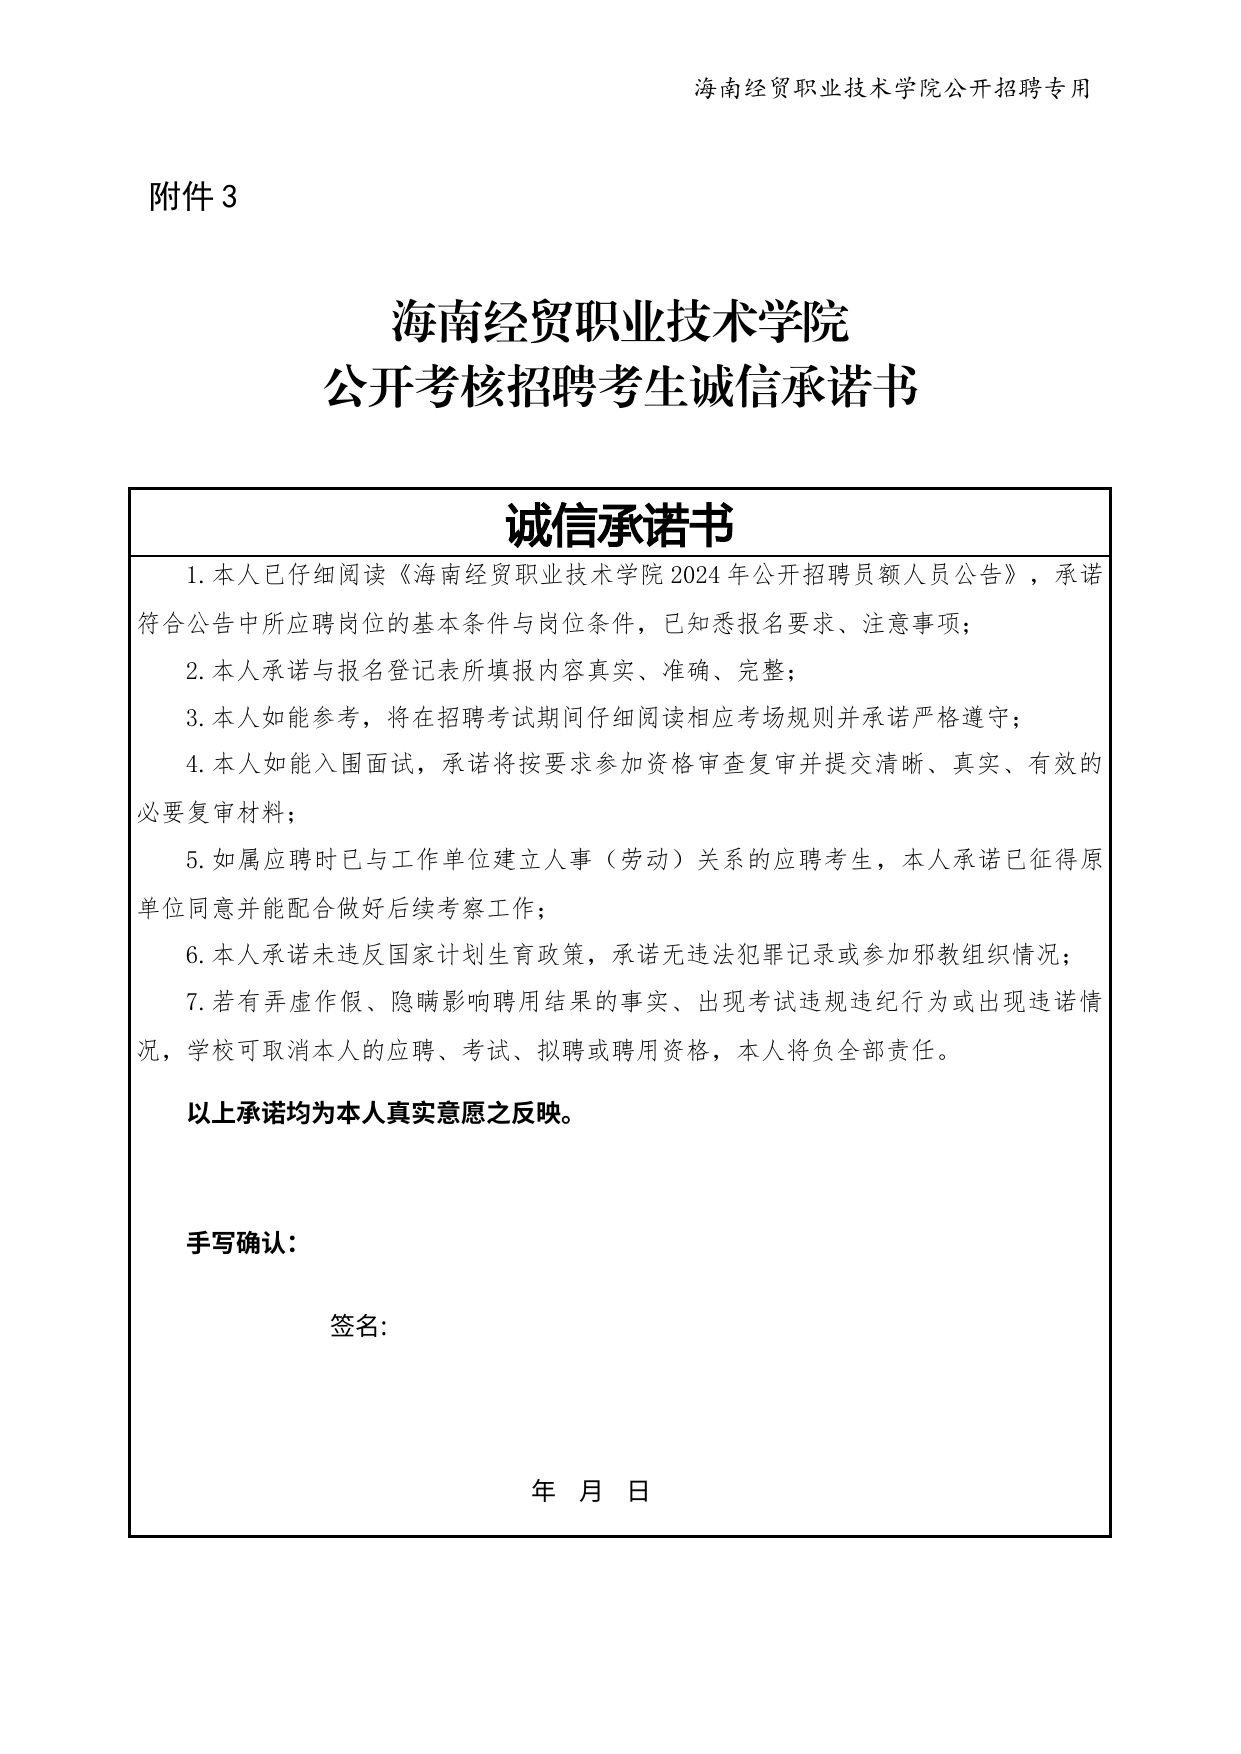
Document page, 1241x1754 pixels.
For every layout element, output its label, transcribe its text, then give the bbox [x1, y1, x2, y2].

table_header 诚信承诺书 [131, 490, 1109, 555]
text 公开考核招聘考生诚信承诺书 [148, 357, 1093, 422]
text 海南经贸职业技术学院 [148, 292, 1093, 357]
text 附件3 [148, 162, 1093, 227]
table_cell 1.本人已仔细阅读《海南经贸职业技术学院2024年公开招聘员额人员公告》，承诺符合公告中所应聘岗位的基本条件与岗位条件，已知悉报名要求、注意事项； 2.本人承诺与报名登记表所填报内容真实、准确、完整； 3.本人如能参考，将在招聘考试期间仔细阅读相应考场规则并承诺严格遵守； 4.本人如能入围面试，承诺将按要求参加资格审查复审并提交清晰、真实、有效的必要复审材料； 5.如属应聘时已与工作单位建立人事（劳动）关系的应聘考生，本人承诺已征得原单位同意并能配合做好后续考察工作； 6.本人承诺未违反国家计划生育政策，承诺无违法犯罪记录或参加邪教组织情况； 7.若有弄虚作假、隐瞒影响聘用结果的事实、出现考试违规违纪行为或出现违诺情况，学校可取消本人的应聘、考试、拟聘或聘用资格，本人将负全部责任。 以上承诺均为本人真实意愿之反映。 手写确认： 签名: 年 月 日 [131, 557, 1109, 1535]
